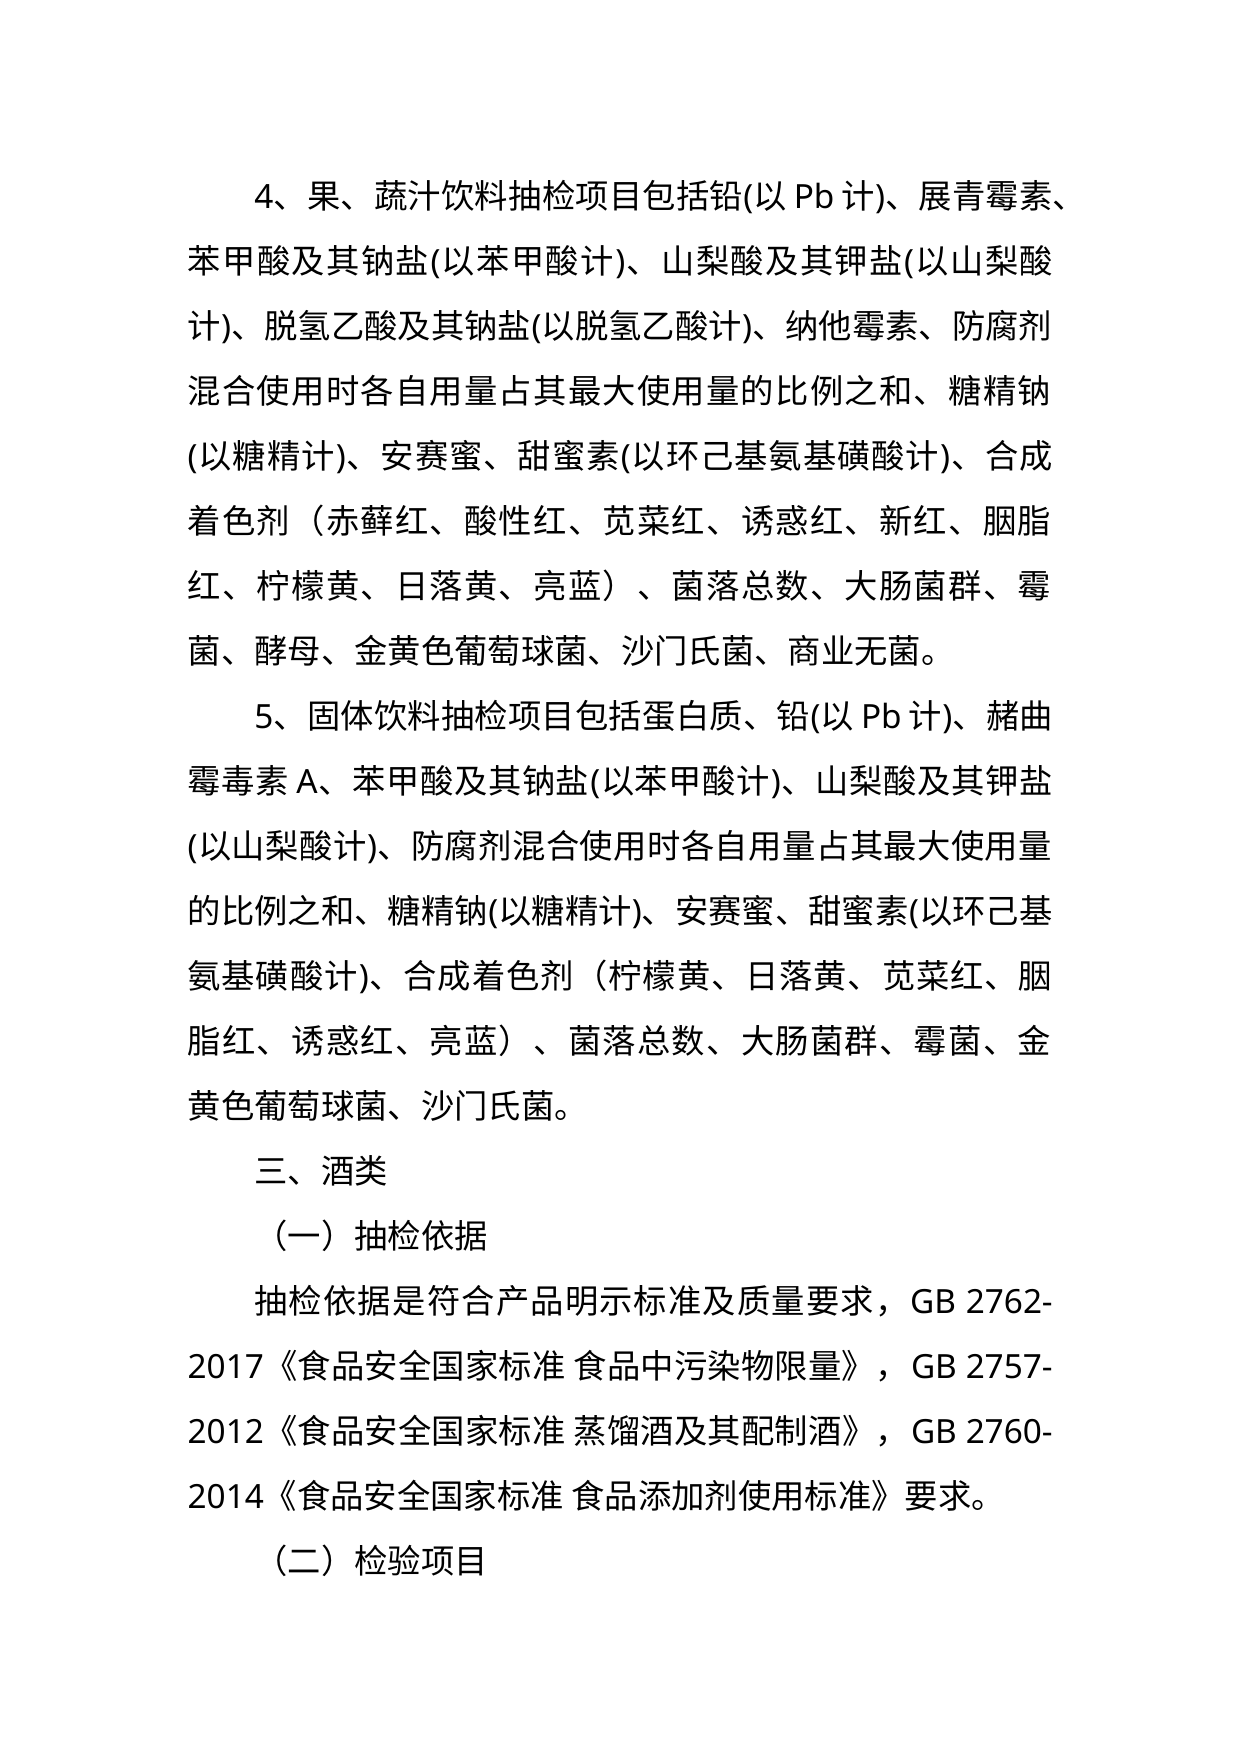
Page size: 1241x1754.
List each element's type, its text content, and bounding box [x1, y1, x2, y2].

text 三、酒类 [187, 1137, 1053, 1202]
text 抽检依据是符合产品明示标准及质量要求，GB 2762-2017《食品安全国家标准 食品中污染物限量》，GB 2757-2012《食品安全国家标准 蒸馏酒及其配制酒》，GB 2760-2014《食品安全国家标准 食品添加剂使用标准》要求。 [187, 1267, 1053, 1527]
text （二）检验项目 [187, 1527, 1053, 1592]
text （一）抽检依据 [187, 1202, 1053, 1267]
text 5、固体饮料抽检项目包括蛋白质、铅(以Pb计)、赭曲霉毒素A、苯甲酸及其钠盐(以苯甲酸计)、山梨酸及其钾盐(以山梨酸计)、防腐剂混合使用时各自用量占其最大使用量的比例之和、糖精钠(以糖精计)、安赛蜜、甜蜜素(以环己基氨基磺酸计)、合成着色剂（柠檬黄、日落黄、苋菜红、胭脂红、诱惑红、亮蓝）、菌落总数、大肠菌群、霉菌、金黄色葡萄球菌、沙门氏菌。 [187, 682, 1053, 1137]
text 4、果、蔬汁饮料抽检项目包括铅(以Pb计)、展青霉素、苯甲酸及其钠盐(以苯甲酸计)、山梨酸及其钾盐(以山梨酸计)、脱氢乙酸及其钠盐(以脱氢乙酸计)、纳他霉素、防腐剂混合使用时各自用量占其最大使用量的比例之和、糖精钠(以糖精计)、安赛蜜、甜蜜素(以环己基氨基磺酸计)、合成着色剂（赤藓红、酸性红、苋菜红、诱惑红、新红、胭脂红、柠檬黄、日落黄、亮蓝）、菌落总数、大肠菌群、霉菌、酵母、金黄色葡萄球菌、沙门氏菌、商业无菌。 [187, 162, 1053, 682]
